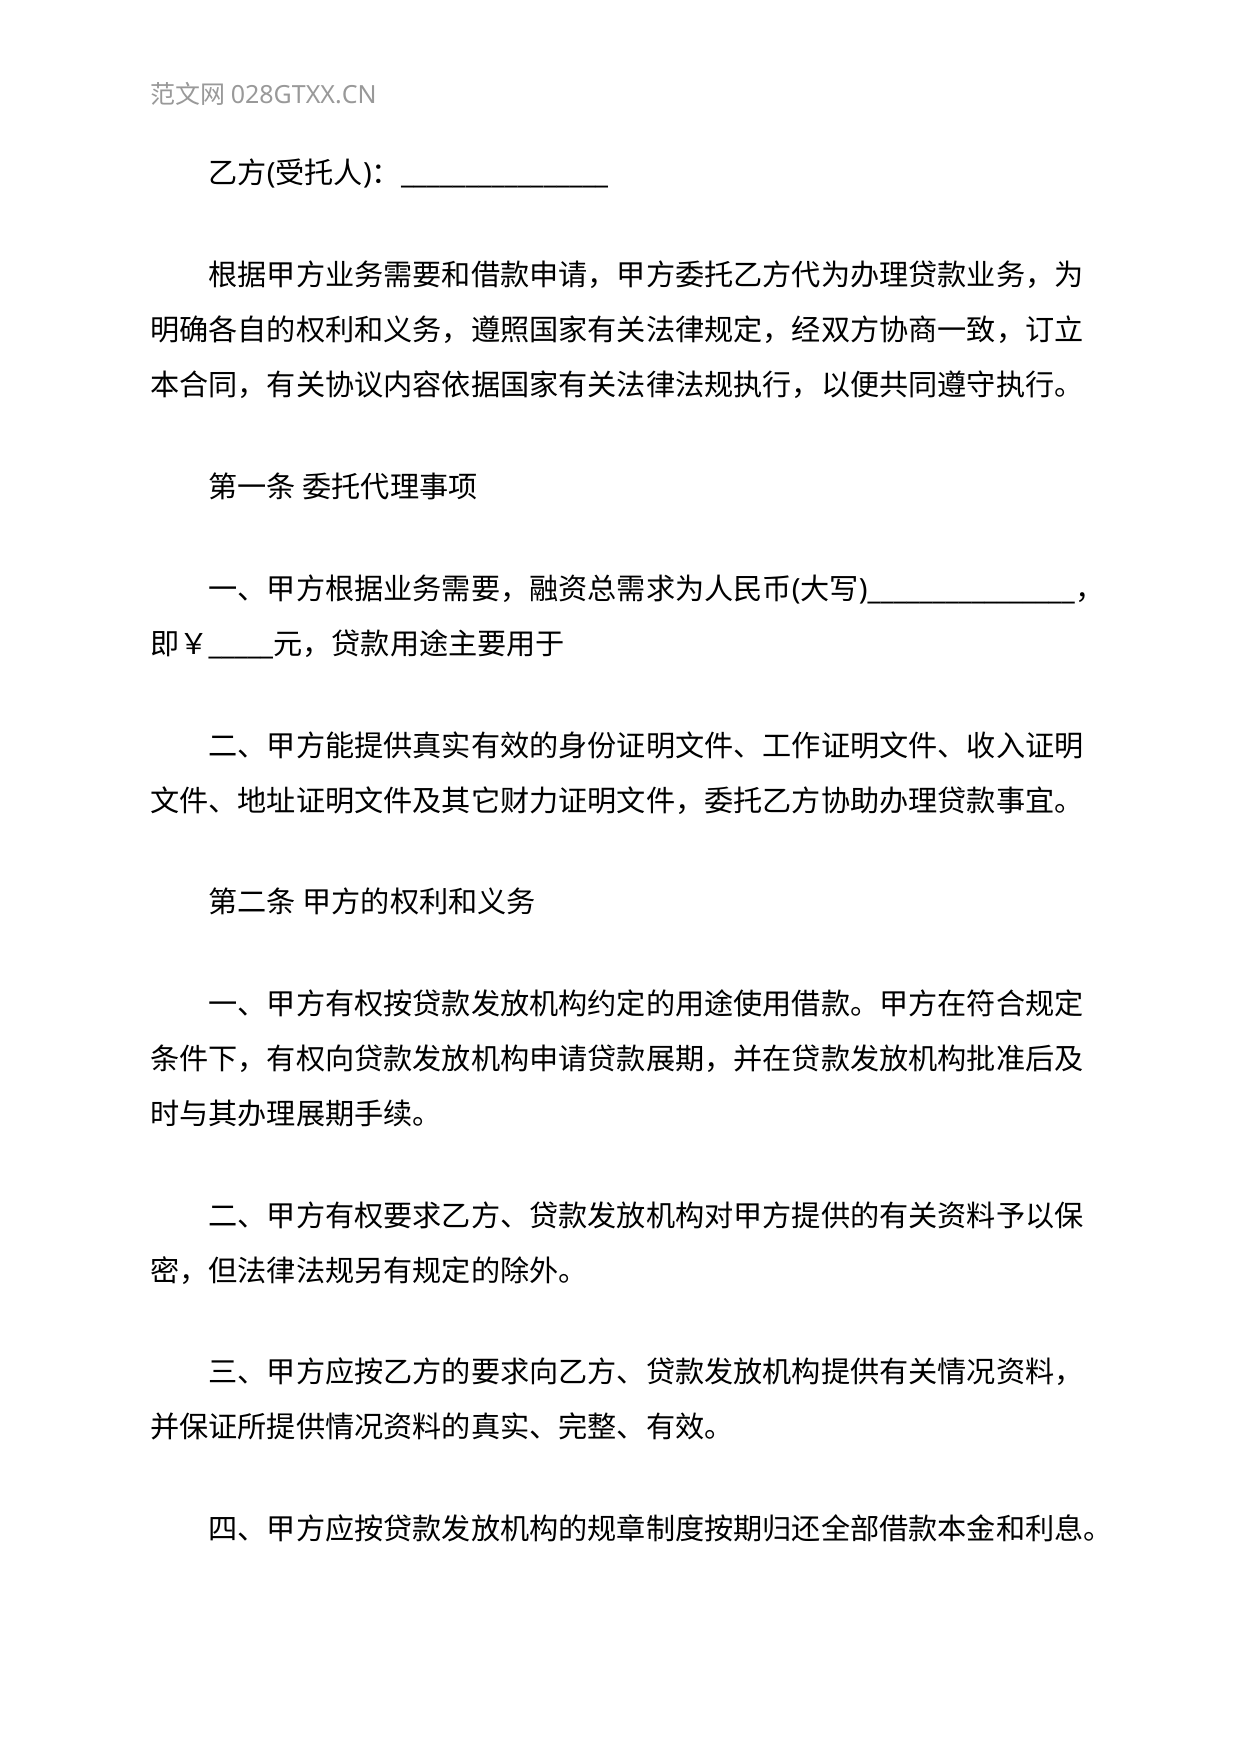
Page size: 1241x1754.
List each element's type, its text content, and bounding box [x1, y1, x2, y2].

text 一、甲方有权按贷款发放机构约定的用途使用借款。甲方在符合规定条件下，有权向贷款发放机构申请贷款展期，并在贷款发放机构批准后及时与其办理展期手续。 [150, 981, 1090, 1133]
text 一、甲方根据业务需要，融资总需求为人民币(大写)________________，即￥_____元，贷款用途主要用于 [150, 565, 1090, 663]
text 二、甲方能提供真实有效的身份证明文件、工作证明文件、收入证明文件、地址证明文件及其它财力证明文件，委托乙方协助办理贷款事宜。 [150, 722, 1090, 819]
text 二、甲方有权要求乙方、贷款发放机构对甲方提供的有关资料予以保密，但法律法规另有规定的除外。 [150, 1192, 1090, 1289]
text 乙方(受托人)：________________ [150, 150, 1090, 192]
text 根据甲方业务需要和借款申请，甲方委托乙方代为办理贷款业务，为明确各自的权利和义务，遵照国家有关法律规定，经双方协商一致，订立本合同，有关协议内容依据国家有关法律法规执行，以便共同遵守执行。 [150, 252, 1090, 404]
text 第一条 委托代理事项 [150, 463, 1090, 506]
text 第二条 甲方的权利和义务 [150, 879, 1090, 921]
text 四、甲方应按贷款发放机构的规章制度按期归还全部借款本金和利息。 [150, 1506, 1090, 1548]
text 三、甲方应按乙方的要求向乙方、贷款发放机构提供有关情况资料，并保证所提供情况资料的真实、完整、有效。 [150, 1349, 1090, 1446]
